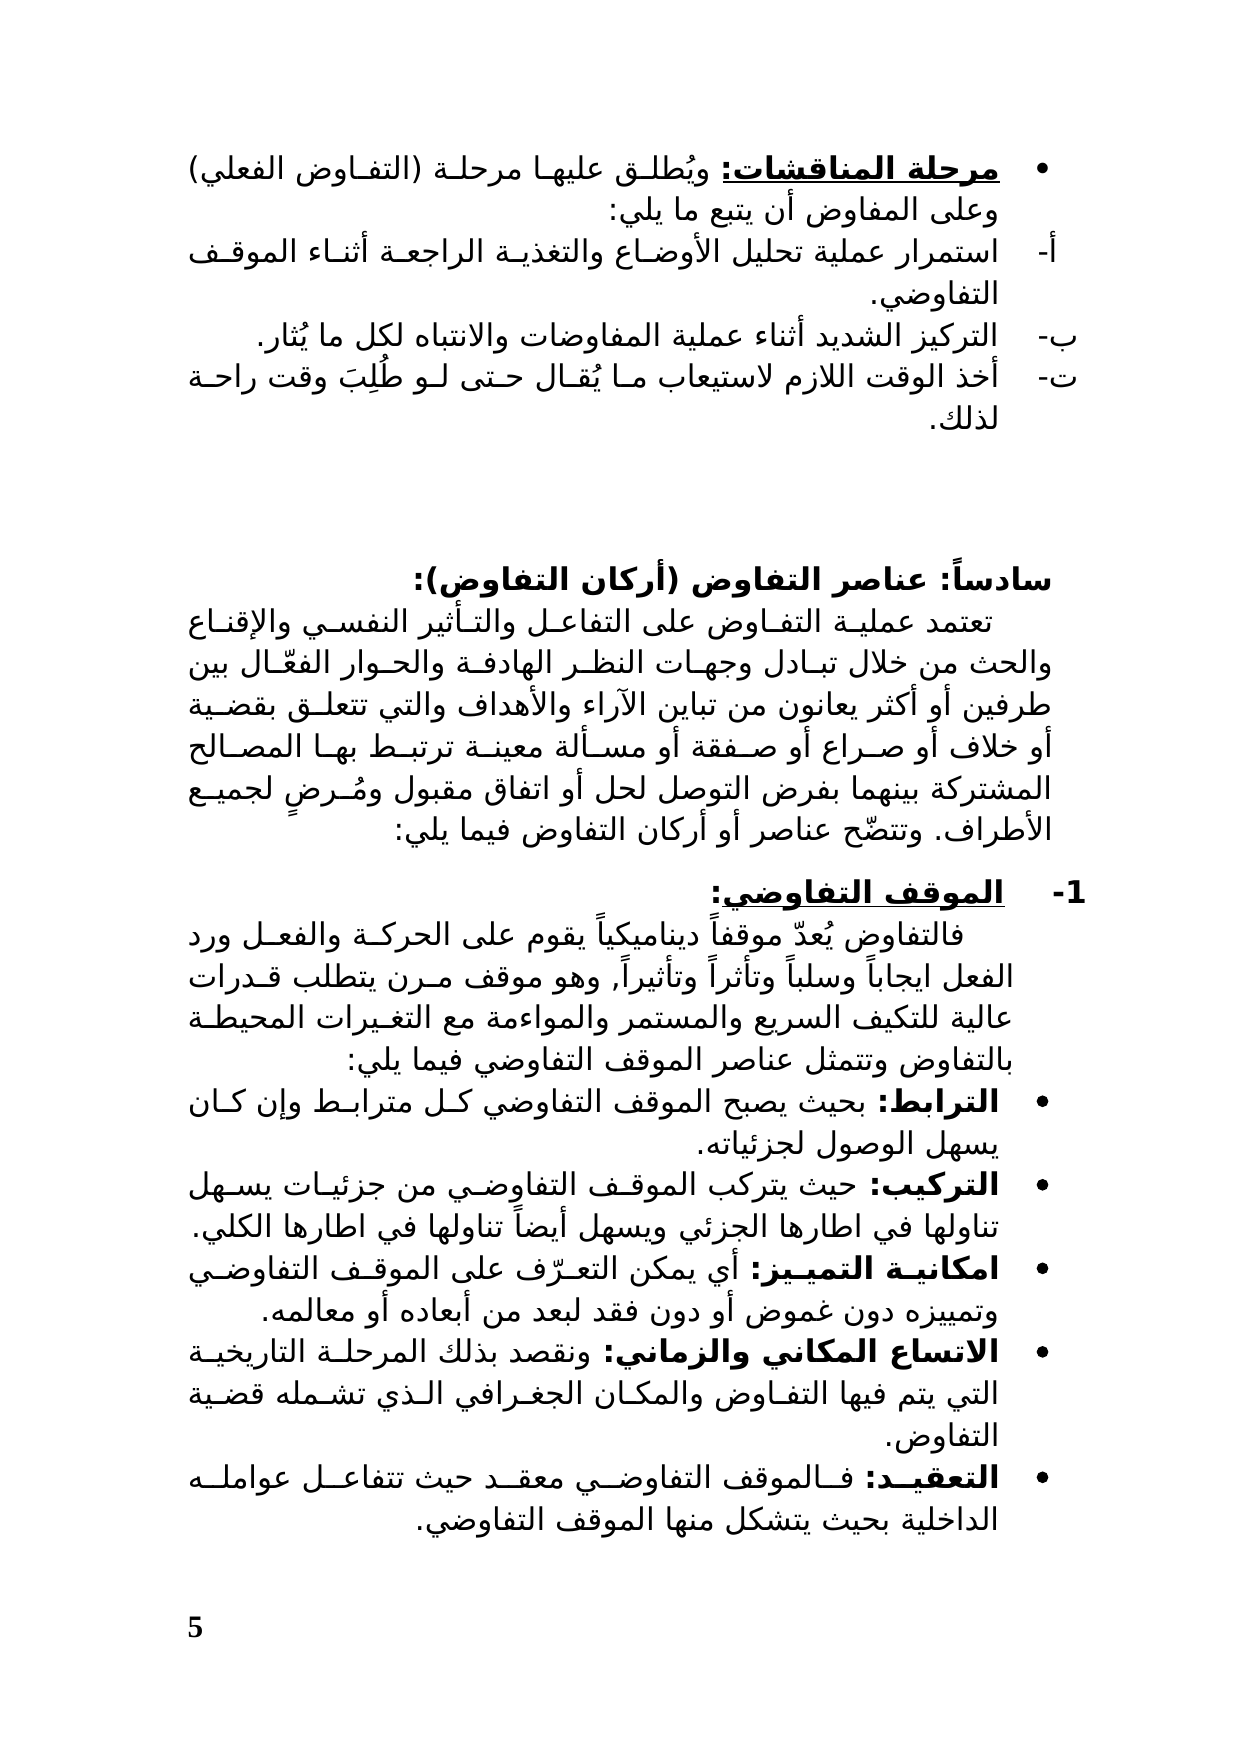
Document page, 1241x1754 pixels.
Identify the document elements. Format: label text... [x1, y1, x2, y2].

list الاتساع المكاني والزماني: ونقصد بذلك المرحلة التاريخية التي يتم فيها التفاوض والمكان الجغرافي الذي تشمله قضية التفاوض. [187, 1334, 1037, 1454]
list فالتفاوض يُعدّ موقفاً ديناميكياً يقوم على الحركة والفعل ورد الفعل ايجاباً وسلباً وتأثراً وتأثيراً, وهو موقف مرن يتطلب قدرات عالية للتكيف السريع والمستمر والمواءمة مع التغيرات المحيطة بالتفاوض وتتمثل عناصر الموقف التفاوضي فيما يلي: [187, 916, 1014, 1078]
list التركيز الشديد أثناء عملية المفاوضات والانتباه لكل ما يُثار. [187, 317, 1037, 353]
list التركيب: حيث يتركب الموقف التفاوضي من جزئيات يسهل تناولها في اطارها الجزئي ويسهل أيضاً تناولها في اطارها الكلي. [187, 1167, 1037, 1245]
list مرحلة المناقشات: ويُطلق عليها مرحلة (التفاوض الفعلي) وعلى المفاوض أن يتبع ما يلي: [187, 150, 1037, 228]
list استمرار عملية تحليل الأوضاع والتغذية الراجعة أثناء الموقف التفاوضي. [187, 233, 1037, 312]
text تعتمد عملية التفاوض على التفاعل والتأثير النفسي والإقناع والحث من خلال تبادل وجهات النظر الهادفة والحوار الفعّال بين طرفين أو أكثر يعانون من تباين الآراء والأهداف والتي تتعلق بقضية أو خلاف أو صراع أو صفقة أو مسألة معينة ترتبط بها المصالح المشتركة بينهما بفرض التوصل لحل أو اتفاق مقبول ومُرضٍ لجميع الأطراف. وتتضّح عناصر أو أركان التفاوض فيما يلي: [187, 603, 1053, 848]
text سادساً: عناصر التفاوض (أركان التفاوض): [187, 561, 1053, 597]
list امكانية التمييز: أي يمكن التعرّف على الموقف التفاوضي وتمييزه دون غموض أو دون فقد لبعد من أبعاده أو معالمه. [187, 1250, 1037, 1328]
list الموقف التفاوضي: [187, 874, 1052, 911]
list التعقيد: فالموقف التفاوضي معقد حيث تتفاعل عوامله الداخلية بحيث يتشكل منها الموقف التفاوضي. [187, 1459, 1037, 1537]
list الترابط: بحيث يصبح الموقف التفاوضي كل مترابط وإن كان يسهل الوصول لجزئياته. [187, 1083, 1037, 1161]
list أخذ الوقت اللازم لاستيعاب ما يُقال حتى لو طُلِبَ وقت راحة لذلك. [187, 359, 1037, 437]
